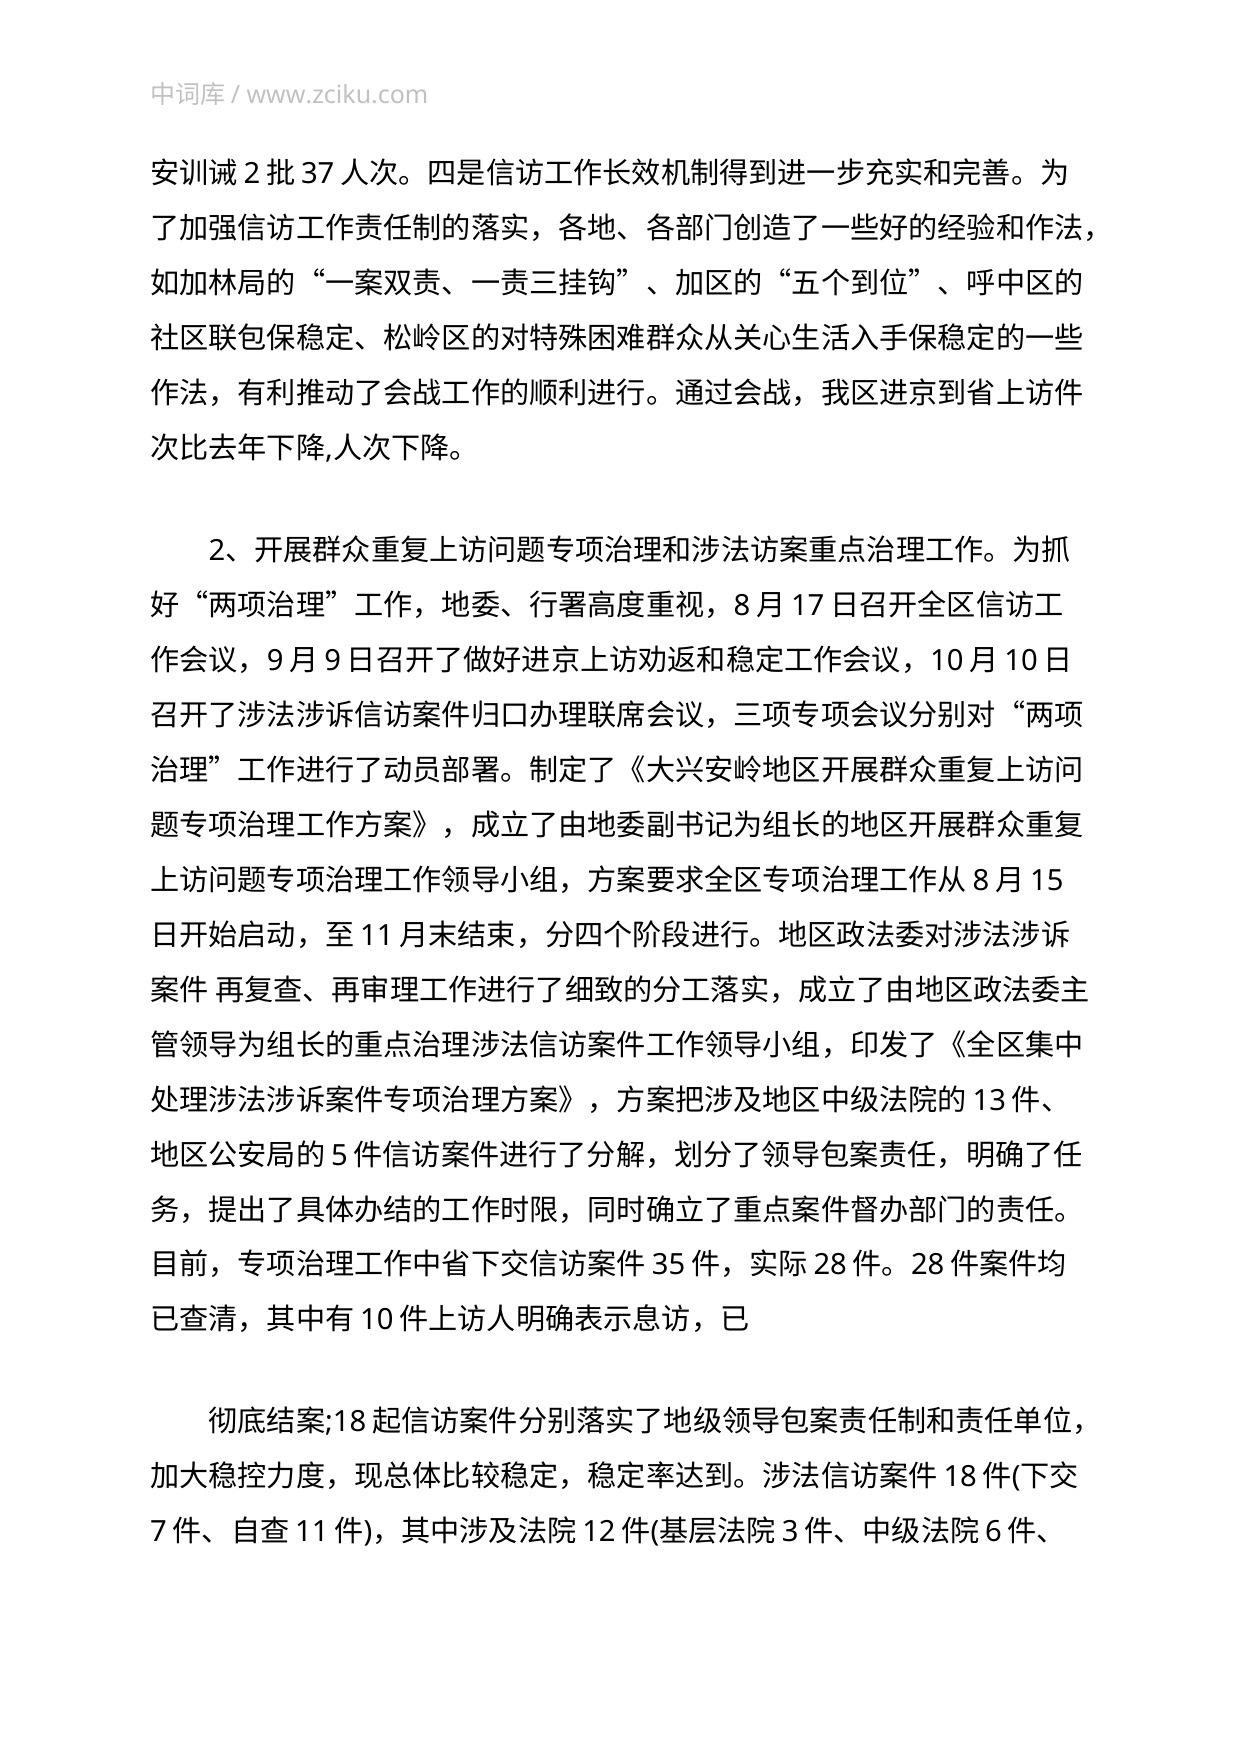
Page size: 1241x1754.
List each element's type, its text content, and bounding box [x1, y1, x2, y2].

text 2、开展群众重复上访问题专项治理和涉法访案重点治理工作。为抓好“两项治理”工作，地委、行署高度重视，8月17日召开全区信访工作会议，9月9日召开了做好进京上访劝返和稳定工作会议，10月10日召开了涉法涉诉信访案件归口办理联席会议，三项专项会议分别对“两项治理”工作进行了动员部署。制定了《大兴安岭地区开展群众重复上访问题专项治理工作方案》，成立了由地委副书记为组长的地区开展群众重复上访问题专项治理工作领导小组，方案要求全区专项治理工作从8月15日开始启动，至11月末结束，分四个阶段进行。地区政法委对涉法涉诉案件 再复查、再审理工作进行了细致的分工落实，成立了由地区政法委主管领导为组长的重点治理涉法信访案件工作领导小组，印发了《全区集中处理涉法涉诉案件专项治理方案》，方案把涉及地区中级法院的13件、地区公安局的5件信访案件进行了分解，划分了领导包案责任，明确了任务，提出了具体办结的工作时限，同时确立了重点案件督办部门的责任。目前，专项治理工作中省下交信访案件35件，实际28件。28件案件均已查清，其中有10件上访人明确表示息访，已 [150, 527, 1090, 1338]
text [150, 1398, 1090, 1550]
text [150, 150, 1090, 467]
